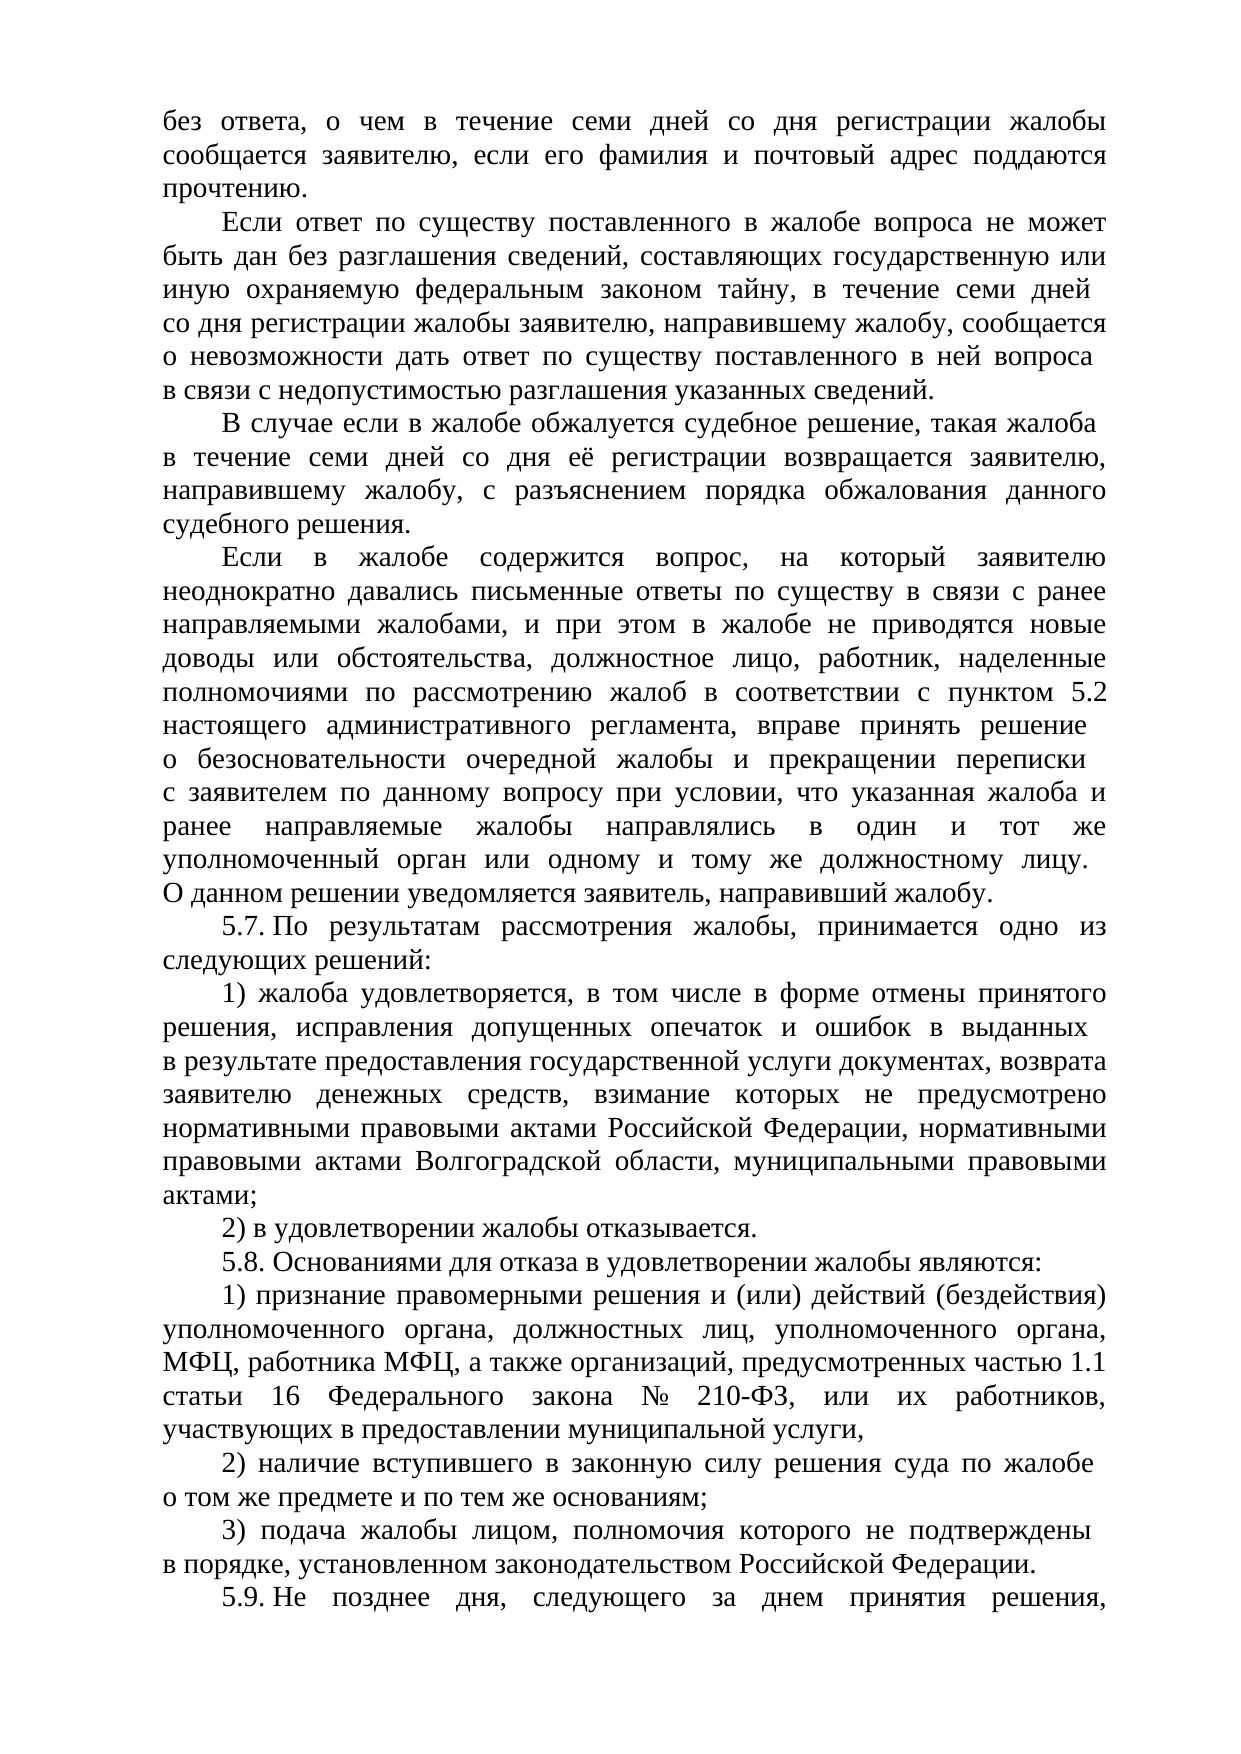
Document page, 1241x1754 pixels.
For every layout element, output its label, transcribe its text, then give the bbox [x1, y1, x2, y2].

text В случае если в жалобе обжалуется судебное решение, такая жалоба в течение семи дней со дня её регистрации возвращается заявителю, направившему жалобу, с разъяснением порядка обжалования данного судебного решения. [162, 405, 1107, 539]
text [162, 103, 1107, 204]
text 1) признание правомерными решения и (или) действий (бездействия) уполномоченного органа, должностных лиц, уполномоченного органа, МФЦ, работника МФЦ, а также организаций, предусмотренных частью 1.1 статьи 16 Федерального закона № 210-ФЗ, или их работников, участвующих в предоставлении муниципальной услуги, [162, 1277, 1107, 1445]
text 5.8. Основаниями для отказа в удовлетворении жалобы являются: [162, 1244, 1107, 1277]
text 2) наличие вступившего в законную силу решения суда по жалобе о том же предмете и по тем же основаниям; [162, 1445, 1107, 1512]
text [162, 1579, 1107, 1613]
text 2) в удовлетворении жалобы отказывается. [162, 1210, 1107, 1244]
text Если в жалобе содержится вопрос, на который заявителю неоднократно давались письменные ответы по существу в связи с ранее направляемыми жалобами, и при этом в жалобе не приводятся новые доводы или обстоятельства, должностное лицо, работник, наделенные полномочиями по рассмотрению жалоб в соответствии с пунктом 5.2 настоящего административного регламента, вправе принять решение о безосновательности очередной жалобы и прекращении переписки с заявителем по данному вопросу при условии, что указанная жалоба и ранее направляемые жалобы направлялись в один и тот же уполномоченный орган или одному и тому же должностному лицу. О данном решении уведомляется заявитель, направивший жалобу. [162, 539, 1107, 908]
text 3) подача жалобы лицом, полномочия которого не подтверждены в порядке, установленном законодательством Российской Федерации. [162, 1512, 1107, 1579]
text Если ответ по существу поставленного в жалобе вопроса не может быть дан без разглашения сведений, составляющих государственную или иную охраняемую федеральным законом тайну, в течение семи дней со дня регистрации жалобы заявителю, направившему жалобу, сообщается о невозможности дать ответ по существу поставленного в ней вопроса в связи с недопустимостью разглашения указанных сведений. [162, 204, 1107, 405]
text 5.7. По результатам рассмотрения жалобы, принимается одно из следующих решений: [162, 908, 1107, 976]
text 1) жалоба удовлетворяется, в том числе в форме отмены принятого решения, исправления допущенных опечаток и ошибок в выданных в результате предоставления государственной услуги документах, возврата заявителю денежных средств, взимание которых не предусмотрено нормативными правовыми актами Российской Федерации, нормативными правовыми актами Волгоградской области, муниципальными правовыми актами; [162, 976, 1107, 1210]
